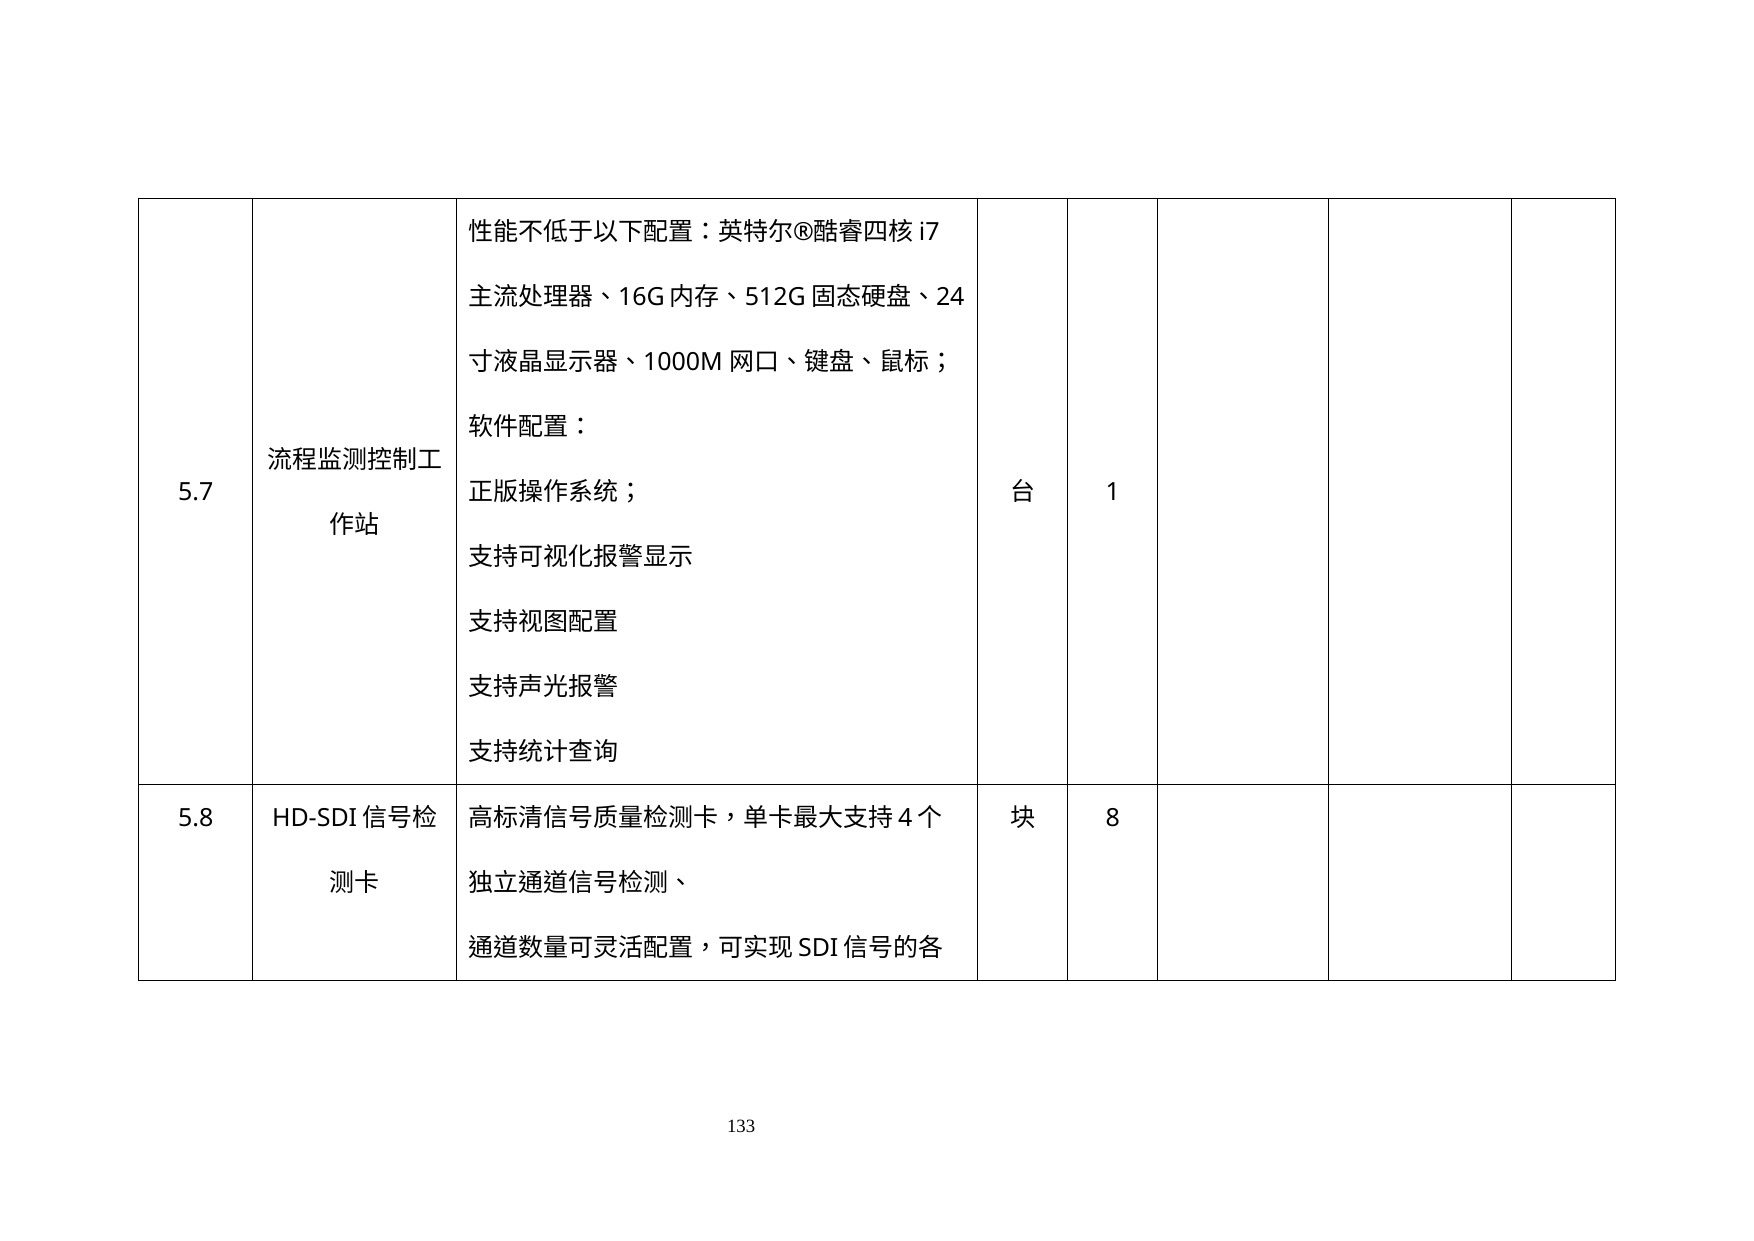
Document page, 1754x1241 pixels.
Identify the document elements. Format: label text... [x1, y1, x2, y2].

table_cell 5.8 [139, 785, 252, 980]
table_cell 5.7 [139, 199, 252, 784]
table_cell 流程监测控制工作站 [253, 199, 456, 784]
table_cell [1512, 199, 1615, 784]
table_cell [1329, 199, 1511, 784]
table_cell 性能不低于以下配置：英特尔®酷睿四核i7主流处理器、16G内存、512G固态硬盘、24寸液晶显示器、1000M 网口、键盘、鼠标； 软件配置： 正版操作系统； 支持可视化报警显示 支持视图配置 支持声光报警 支持统计查询 [457, 199, 977, 784]
table_cell 台 [978, 199, 1067, 784]
table_cell HD-SDI信号检测卡 [253, 785, 456, 980]
table_cell 块 [978, 785, 1067, 980]
table_cell [1158, 785, 1328, 980]
table_cell 1 [1068, 199, 1157, 784]
table_cell [1329, 785, 1511, 980]
table_cell [1158, 199, 1328, 784]
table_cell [457, 785, 977, 980]
table_cell 8 [1068, 785, 1157, 980]
table_cell [1512, 785, 1615, 980]
